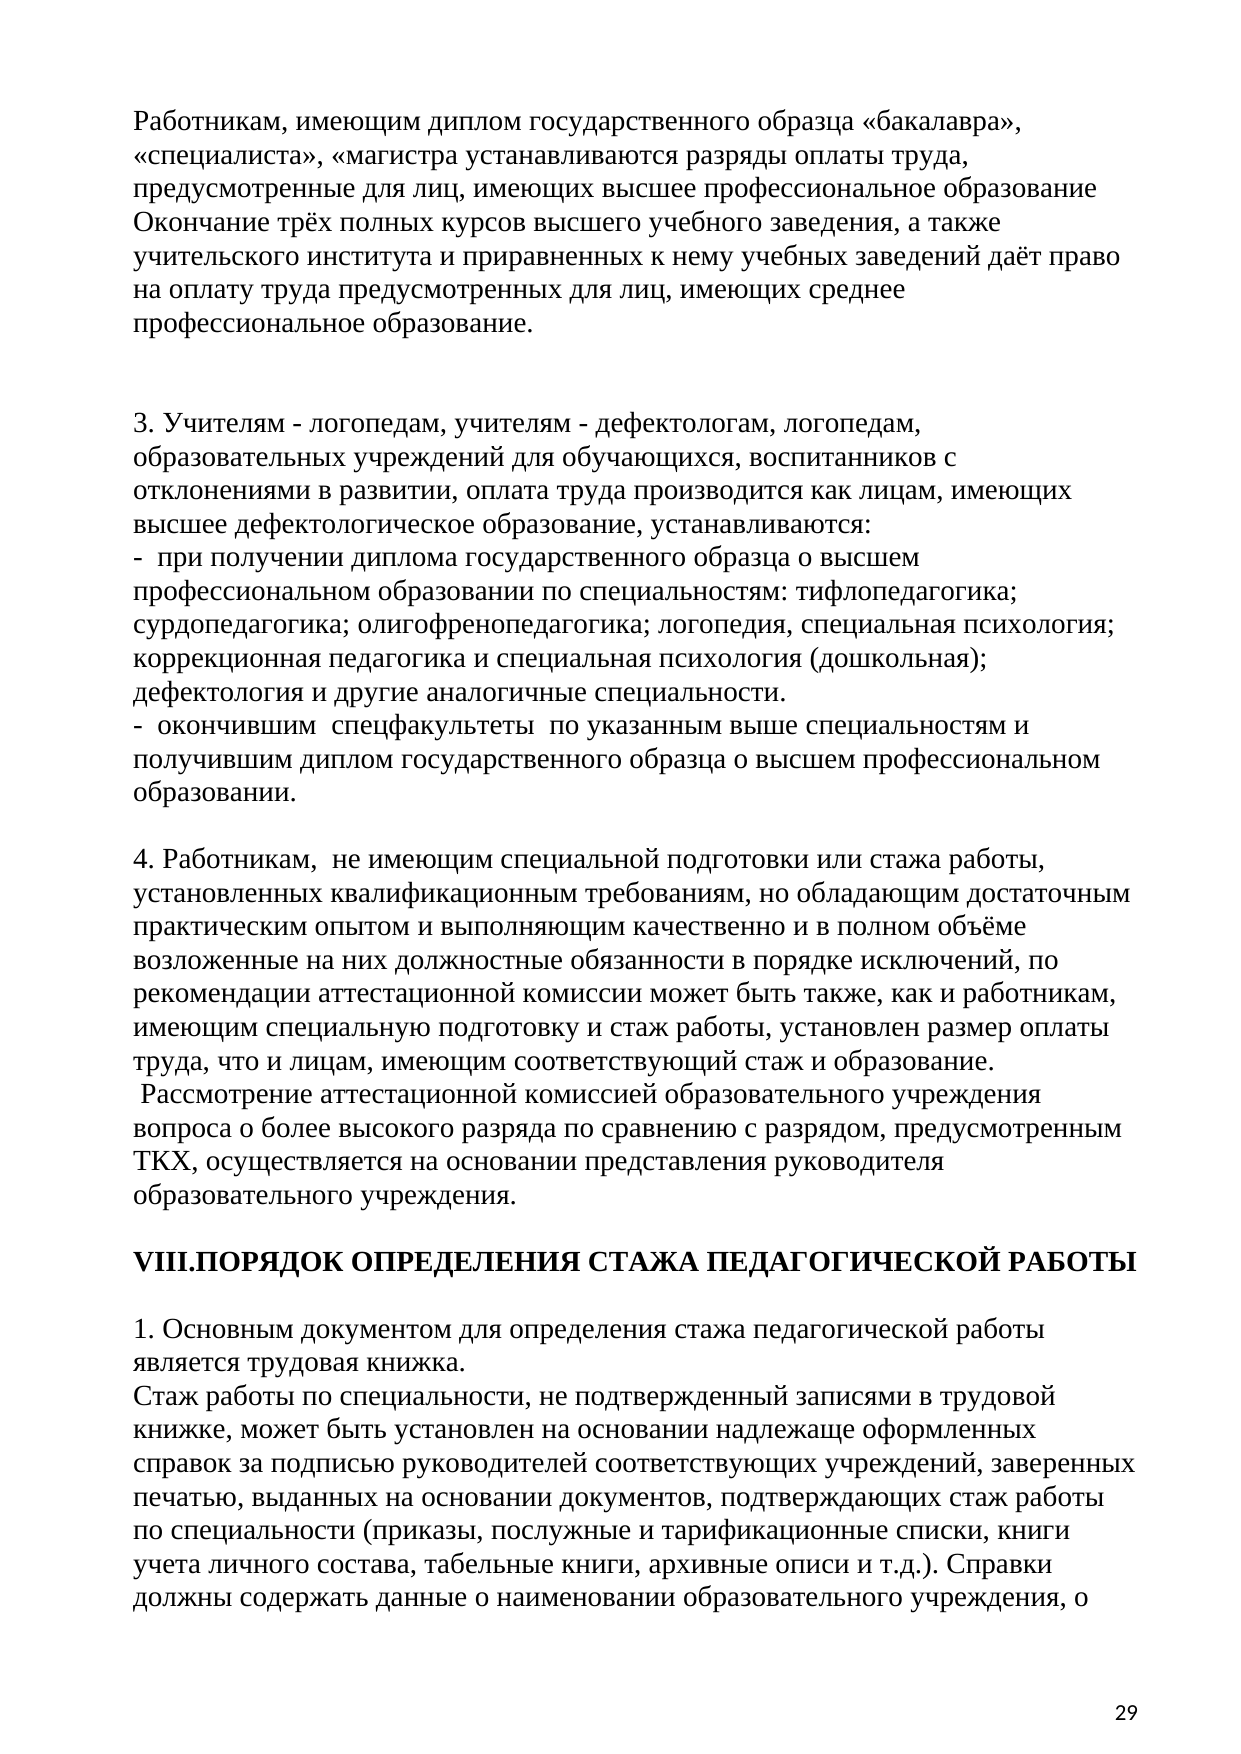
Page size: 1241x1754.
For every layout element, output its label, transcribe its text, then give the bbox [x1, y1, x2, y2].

text 3. Учителям - логопедам, учителям - дефектологам, логопедам, образовательных учреждений для обучающихся, воспитанников с отклонениями в развитии, оплата труда производится как лицам, имеющих высшее дефектологическое образование, устанавливаются: [133, 405, 1138, 539]
text Работникам, имеющим диплом государственного образца «бакалавра», «специалиста», «магистра устанавливаются разряды оплаты труда, предусмотренные для лиц, имеющих высшее профессиональное образование Окончание трёх полных курсов высшего учебного заведения, а также учительского института и приравненных к нему учебных заведений даёт право на оплату труда предусмотренных для лиц, имеющих среднее профессиональное образование. [133, 103, 1138, 338]
text - окончившим спецфакультеты по указанным выше специальностям и получившим диплом государственного образца о высшем профессиональном образовании. [133, 707, 1138, 808]
text 4. Работникам, не имеющим специальной подготовки или стажа работы, установленных квалификационным требованиям, но обладающим достаточным практическим опытом и выполняющим качественно и в полном объёме возложенные на них должностные обязанности в порядке исключений, по рекомендации аттестационной комиссии может быть также, как и работникам, имеющим специальную подготовку и стаж работы, установлен размер оплаты труда, что и лицам, имеющим соответствующий стаж и образование. [133, 841, 1138, 1076]
text - при получении диплома государственного образца о высшем профессиональном образовании по специальностям: тифлопедагогика; сурдопедагогика; олигофренопедагогика; логопедия, специальная психология; коррекционная педагогика и специальная психология (дошкольная); дефектология и другие аналогичные специальности. [133, 539, 1138, 707]
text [133, 1378, 1138, 1613]
text 1. Основным документом для определения стажа педагогической работы является трудовая книжка. [133, 1311, 1138, 1378]
text VIII.ПОРЯДОК ОПРЕДЕЛЕНИЯ СТАЖА ПЕДАГОГИЧЕСКОЙ РАБОТЫ [133, 1244, 1138, 1277]
text Рассмотрение аттестационной комиссией образовательного учреждения вопроса о более высокого разряда по сравнению с разрядом, предусмотренным ТКХ, осуществляется на основании представления руководителя образовательного учреждения. [133, 1076, 1138, 1210]
